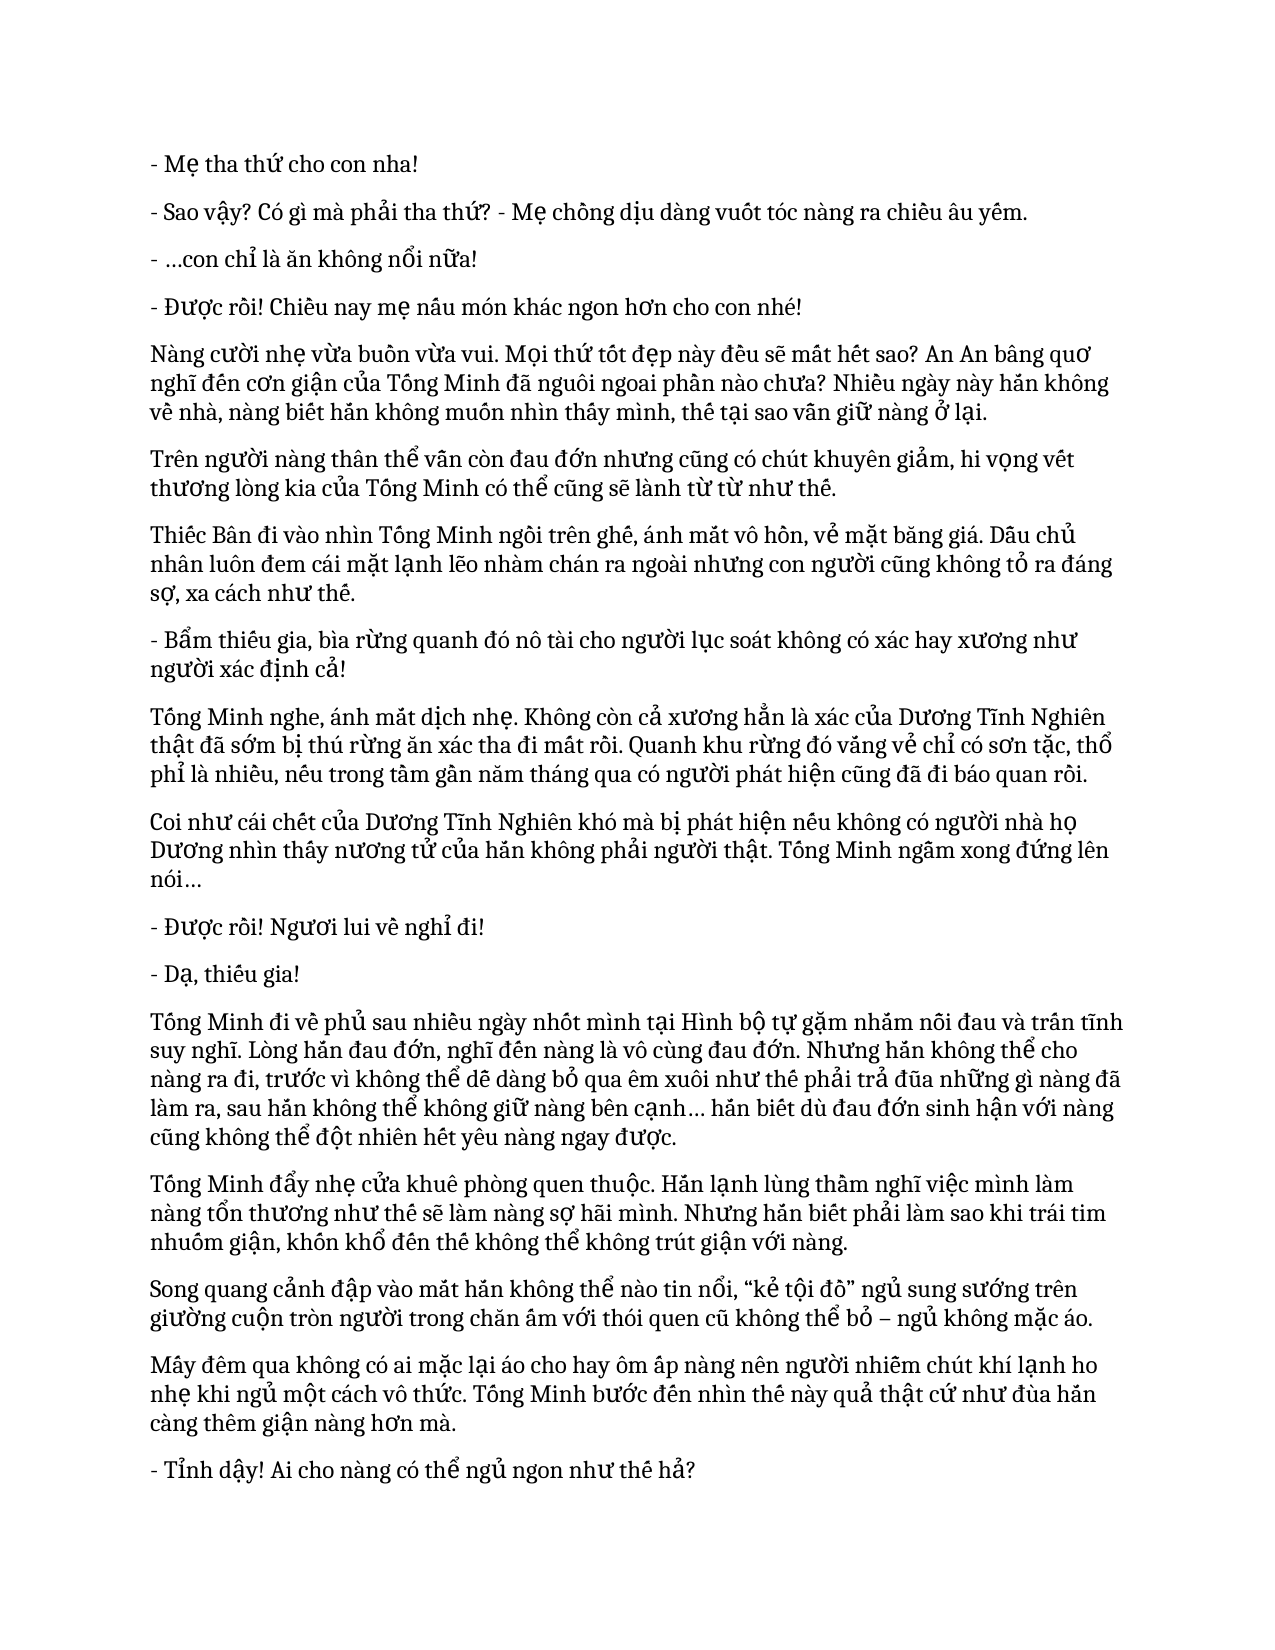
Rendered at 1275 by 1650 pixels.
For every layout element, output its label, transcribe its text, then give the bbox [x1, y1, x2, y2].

text Thiếc Bân đi vào nhìn Tống Minh ngồi trên ghế, ánh mắt vô hồn, vẻ mặt băng giá. Dẫu chủ nhân luôn đem cái mặt lạnh lẽo nhàm chán ra ngoài nhưng con người cũng không tỏ ra đáng sợ, xa cách như thế. [150, 521, 1125, 607]
text Song quang cảnh đập vào mắt hắn không thể nào tin nổi, “kẻ tội đồ” ngủ sung sướng trên giường cuộn tròn người trong chăn ấm với thói quen cũ không thể bỏ – ngủ không mặc áo. [150, 1275, 1125, 1332]
text Mấy đêm qua không có ai mặc lại áo cho hay ôm ấp nàng nên người nhiễm chút khí lạnh ho nhẹ khi ngủ một cách vô thức. Tống Minh bước đến nhìn thế này quả thật cứ như đùa hắn càng thêm giận nàng hơn mà. [150, 1351, 1125, 1437]
text - Được rồi! Ngươi lui về nghỉ đi! [150, 912, 1125, 941]
text Tống Minh đẩy nhẹ cửa khuê phòng quen thuộc. Hắn lạnh lùng thầm nghĩ việc mình làm nàng tổn thương như thế sẽ làm nàng sợ hãi mình. Nhưng hắn biết phải làm sao khi trái tim nhuốm giận, khốn khổ đến thế không thể không trút giận với nàng. [150, 1170, 1125, 1256]
text - Được rồi! Chiều nay mẹ nấu món khác ngon hơn cho con nhé! [150, 292, 1125, 321]
text - Bẩm thiếu gia, bìa rừng quanh đó nô tài cho người lục soát không có xác hay xương như người xác định cả! [150, 626, 1125, 684]
text - …con chỉ là ăn không nổi nữa! [150, 245, 1125, 274]
text Nàng cười nhẹ vừa buồn vừa vui. Mọi thứ tốt đẹp này đều sẽ mất hết sao? An An bâng quơ nghĩ đến cơn giận của Tống Minh đã nguôi ngoai phần nào chưa? Nhiều ngày này hắn không về nhà, nàng biết hắn không muốn nhìn thấy mình, thế tại sao vẫn giữ nàng ở lại. [150, 340, 1125, 426]
text Trên người nàng thân thể vẫn còn đau đớn nhưng cũng có chút khuyên giảm, hi vọng vết thương lòng kia của Tống Minh có thể cũng sẽ lành từ từ như thế. [150, 445, 1125, 502]
text Tống Minh nghe, ánh mắt dịch nhẹ. Không còn cả xương hẳn là xác của Dương Tĩnh Nghiên thật đã sớm bị thú rừng ăn xác tha đi mất rồi. Quanh khu rừng đó vắng vẻ chỉ có sơn tặc, thổ phỉ là nhiều, nếu trong tầm gần năm tháng qua có người phát hiện cũng đã đi báo quan rồi. [150, 702, 1125, 789]
text - Sao vậy? Có gì mà phải tha thứ? - Mẹ chồng dịu dàng vuốt tóc nàng ra chiều âu yếm. [150, 197, 1125, 226]
text Coi như cái chết của Dương Tĩnh Nghiên khó mà bị phát hiện nếu không có người nhà họ Dương nhìn thấy nương tử của hắn không phải người thật. Tống Minh ngẫm xong đứng lên nói… [150, 807, 1125, 894]
text - Mẹ tha thứ cho con nha! [150, 150, 1125, 179]
text - Tỉnh dậy! Ai cho nàng có thể ngủ ngon như thế hả? [150, 1456, 1125, 1485]
text - Dạ, thiếu gia! [150, 960, 1125, 989]
text Tống Minh đi về phủ sau nhiều ngày nhốt mình tại Hình bộ tự gặm nhắm nỗi đau và trấn tĩnh suy nghĩ. Lòng hắn đau đớn, nghĩ đến nàng là vô cùng đau đớn. Nhưng hắn không thể cho nàng ra đi, trước vì không thể dễ dàng bỏ qua êm xuôi như thế phải trả đũa những gì nàng đã làm ra, sau hắn không thể không giữ nàng bên cạnh… hắn biết dù đau đớn sinh hận với nàng cũng không thể đột nhiên hết yêu nàng ngay được. [150, 1007, 1125, 1151]
